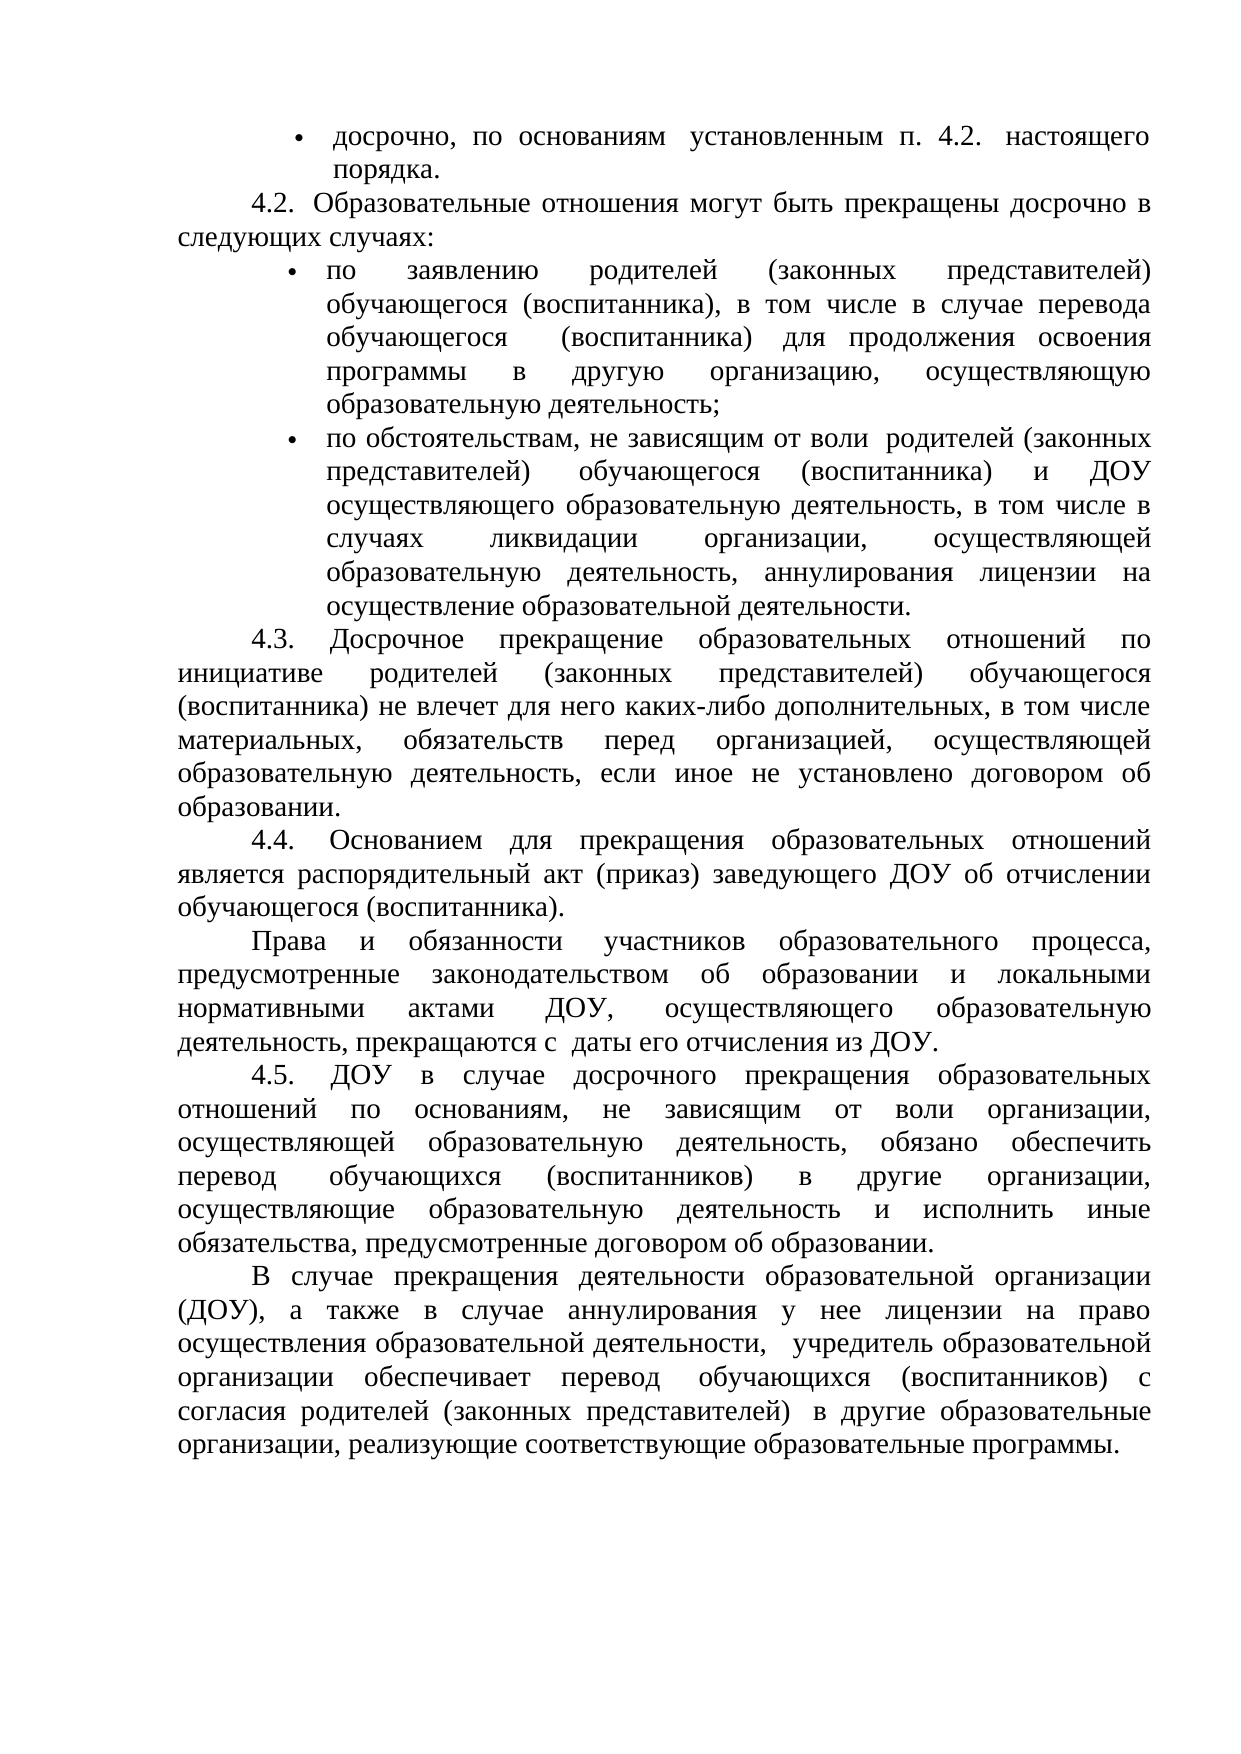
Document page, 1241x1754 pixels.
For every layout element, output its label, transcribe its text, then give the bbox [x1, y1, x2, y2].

text 4.4. Основанием для прекращения образовательных отношений является распорядительный акт (приказ) заведующего ДОУ об отчислении обучающегося (воспитанника). [177, 822, 1152, 923]
list досрочно, по основаниям установленным п. 4.2. настоящего порядка. [295, 118, 1149, 185]
text Права и обязанности участников образовательного процесса, предусмотренные законодательством об образовании и локальными нормативными актами ДОУ, осуществляющего образовательную деятельность, прекращаются с даты его отчисления из ДОУ. [177, 923, 1152, 1057]
list по заявлению родителей (законных представителей) обучающегося (воспитанника), в том числе в случае перевода обучающегося (воспитанника) для продолжения освоения программы в другую организацию, осуществляющую образовательную деятельность; [288, 252, 1152, 420]
list по обстоятельствам, не зависящим от воли родителей (законных представителей) обучающегося (воспитанника) и ДОУ осуществляющего образовательную деятельность, в том числе в случаях ликвидации организации, осуществляющей образовательную деятельность, аннулирования лицензии на осуществление образовательной деятельности. [288, 420, 1152, 621]
text 4.2. Образовательные отношения могут быть прекращены досрочно в следующих случаях: [177, 185, 1152, 252]
text 4.3. Досрочное прекращение образовательных отношений по инициативе родителей (законных представителей) обучающегося (воспитанника) не влечет для него каких-либо дополнительных, в том числе материальных, обязательств перед организацией, осуществляющей образовательную деятельность, если иное не установлено договором об образовании. [177, 621, 1152, 822]
text В случае прекращения деятельности образовательной организации (ДОУ), а также в случае аннулирования у нее лицензии на право осуществления образовательной деятельности, учредитель образовательной организации обеспечивает перевод обучающихся (воспитанников) с согласия родителей (законных представителей) в другие образовательные организации, реализующие соответствующие образовательные программы. [177, 1258, 1152, 1460]
text 4.5. ДОУ в случае досрочного прекращения образовательных отношений по основаниям, не зависящим от воли организации, осуществляющей образовательную деятельность, обязано обеспечить перевод обучающихся (воспитанников) в другие организации, осуществляющие образовательную деятельность и исполнить иные обязательства, предусмотренные договором об образовании. [177, 1057, 1152, 1258]
